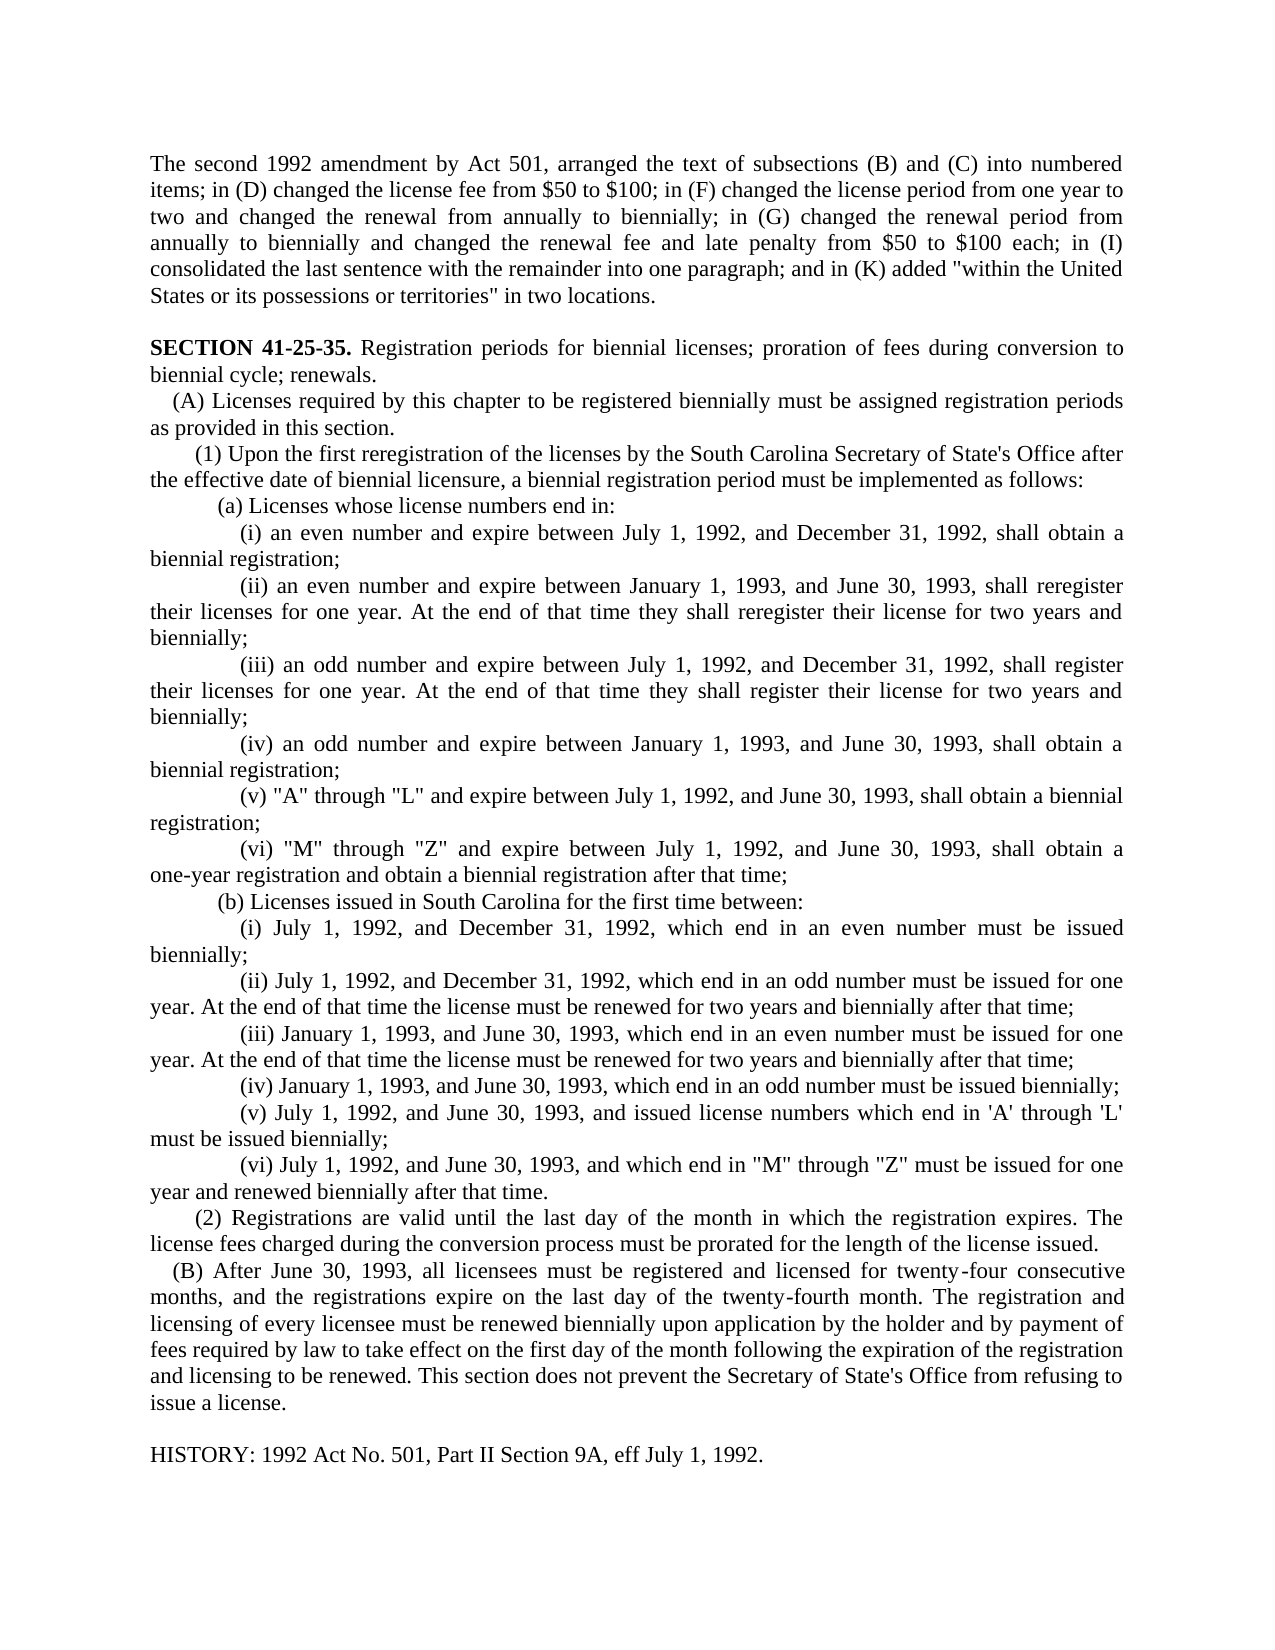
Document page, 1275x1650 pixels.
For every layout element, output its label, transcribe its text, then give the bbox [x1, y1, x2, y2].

text (a) Licenses whose license numbers end in: [150, 493, 1125, 519]
text (iii) January 1, 1993, and June 30, 1993, which end in an even number must be issued for one year. At the end of that time the license must be renewed for two years and biennially after that time; [150, 1020, 1125, 1072]
text (iv) January 1, 1993, and June 30, 1993, which end in an odd number must be issued biennially; [150, 1072, 1125, 1099]
text (v) "A" through "L" and expire between July 1, 1992, and June 30, 1993, shall obtain a biennial registration; [150, 782, 1125, 835]
text (v) July 1, 1992, and June 30, 1993, and issued license numbers which end in 'A' through 'L' must be issued biennially; [150, 1099, 1125, 1151]
text (vi) July 1, 1992, and June 30, 1993, and which end in "M" through "Z" must be issued for one year and renewed biennially after that time. [150, 1151, 1125, 1204]
text (i) July 1, 1992, and December 31, 1992, which end in an even number must be issued biennially; [150, 914, 1125, 967]
text (i) an even number and expire between July 1, 1992, and December 31, 1992, shall obtain a biennial registration; [150, 519, 1125, 572]
text (ii) July 1, 1992, and December 31, 1992, which end in an odd number must be issued for one year. At the end of that time the license must be renewed for two years and biennially after that time; [150, 967, 1125, 1020]
text (iv) an odd number and expire between January 1, 1993, and June 30, 1993, shall obtain a biennial registration; [150, 730, 1125, 782]
text (1) Upon the first reregistration of the licenses by the South Carolina Secretary of State's Office after the effective date of biennial licensure, a biennial registration period must be implemented as follows: [150, 440, 1125, 493]
text (B) After June 30, 1993, all licensees must be registered and licensed for twenty-four consecutive months, and the registrations expire on the last day of the twenty-fourth month. The registration and licensing of every licensee must be renewed biennially upon application by the holder and by payment of fees required by law to take effect on the first day of the month following the expiration of the registration and licensing to be renewed. This section does not prevent the Secretary of State's Office from refusing to issue a license. [150, 1257, 1125, 1415]
text (A) Licenses required by this chapter to be registered biennially must be assigned registration periods as provided in this section. [150, 387, 1125, 440]
text The second 1992 amendment by Act 501, arranged the text of subsections (B) and (C) into numbered items; in (D) changed the license fee from $50 to $100; in (F) changed the license period from one year to two and changed the renewal from annually to biennially; in (G) changed the renewal period from annually to biennially and changed the renewal fee and late penalty from $50 to $100 each; in (I) consolidated the last sentence with the remainder into one paragraph; and in (K) added "within the United States or its possessions or territories" in two locations. [150, 150, 1125, 308]
text (ii) an even number and expire between January 1, 1993, and June 30, 1993, shall reregister their licenses for one year. At the end of that time they shall reregister their license for two years and biennially; [150, 572, 1125, 651]
text (iii) an odd number and expire between July 1, 1992, and December 31, 1992, shall register their licenses for one year. At the end of that time they shall register their license for two years and biennially; [150, 651, 1125, 730]
text HISTORY: 1992 Act No. 501, Part II Section 9A, eff July 1, 1992. [150, 1441, 1125, 1468]
text (b) Licenses issued in South Carolina for the first time between: [150, 888, 1125, 914]
text (2) Registrations are valid until the last day of the month in which the registration expires. The license fees charged during the conversion process must be prorated for the length of the license issued. [150, 1204, 1125, 1257]
text (vi) "M" through "Z" and expire between July 1, 1992, and June 30, 1993, shall obtain a one-year registration and obtain a biennial registration after that time; [150, 835, 1125, 888]
text SECTION 41-25-35. Registration periods for biennial licenses; proration of fees during conversion to biennial cycle; renewals. [150, 334, 1125, 387]
